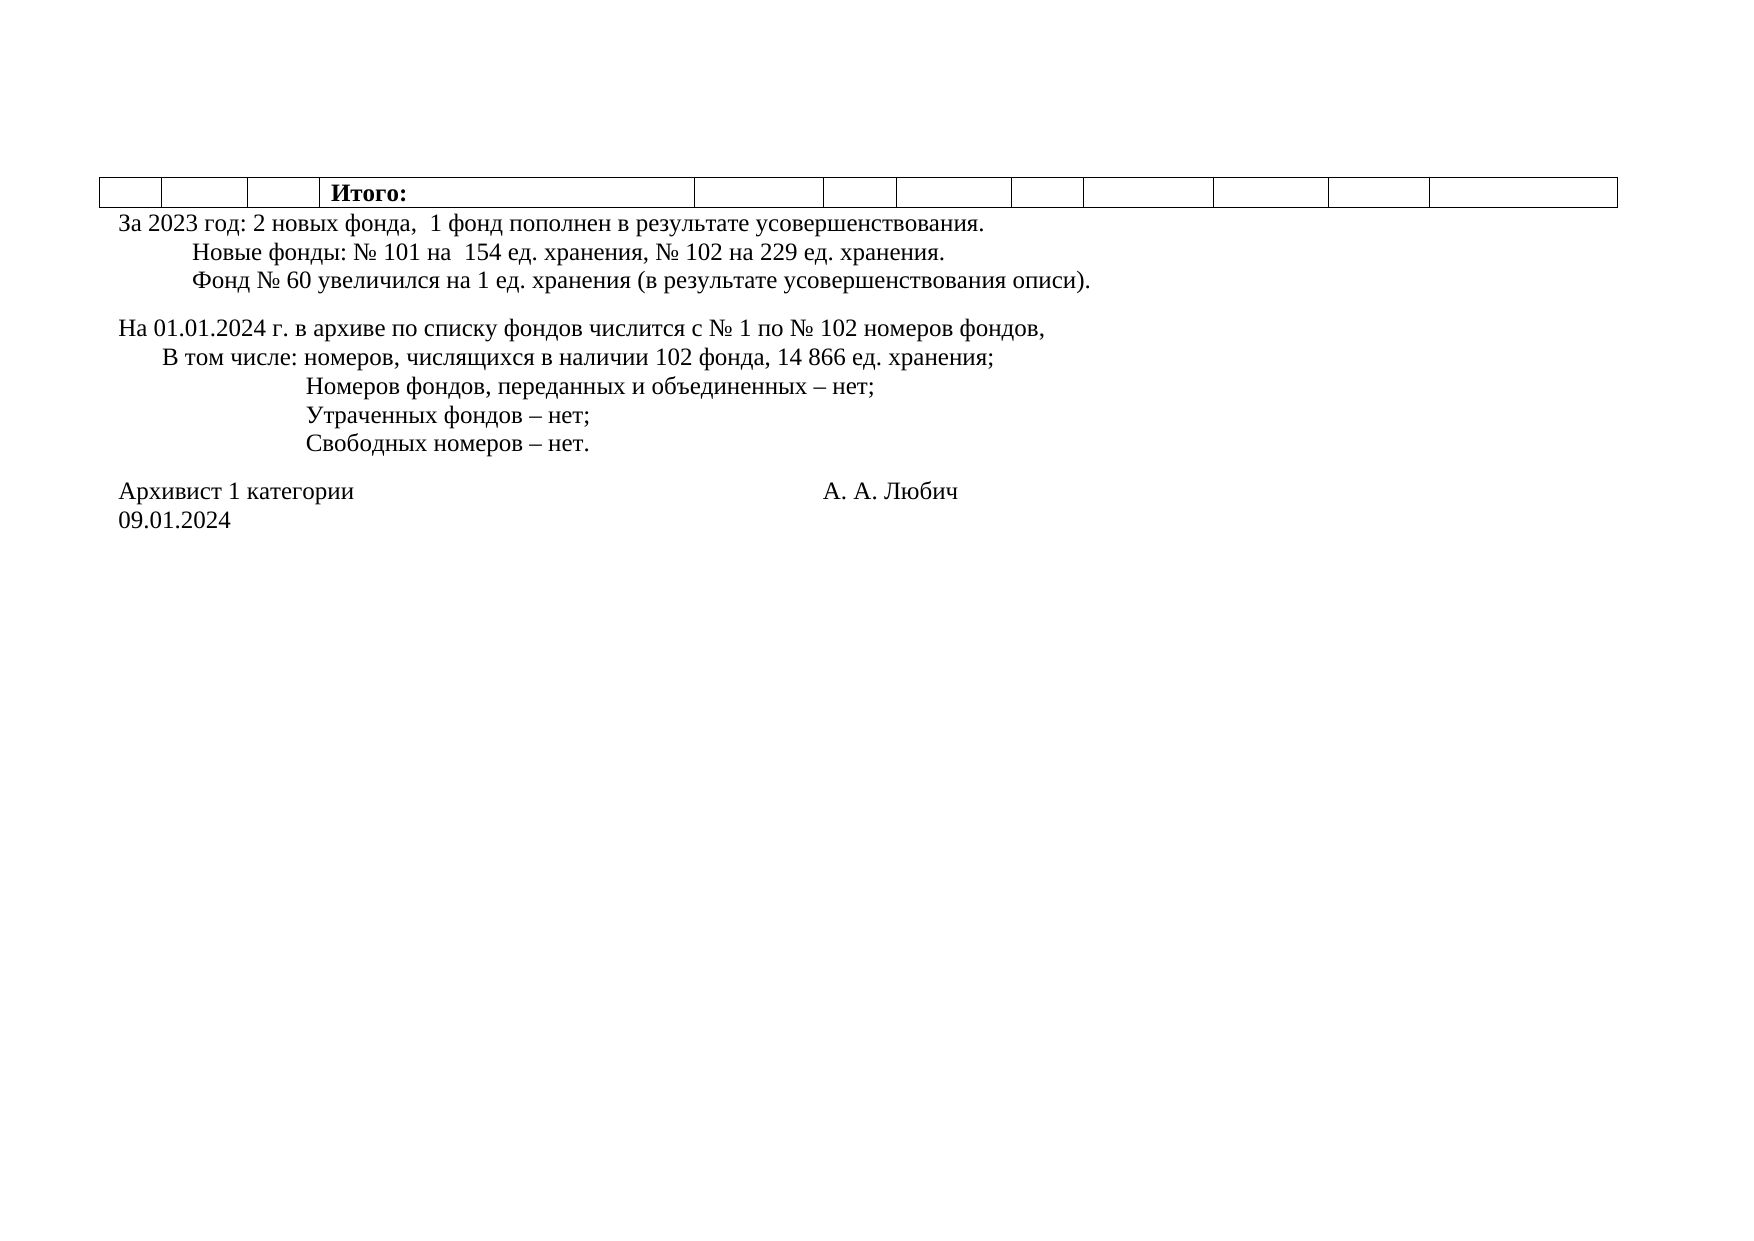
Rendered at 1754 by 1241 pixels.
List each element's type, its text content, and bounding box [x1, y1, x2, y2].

table_cell [248, 178, 319, 207]
text Архивист 1 категории А. А. Любич [118, 476, 1636, 505]
table_cell [1214, 178, 1328, 207]
text Фонд № 60 увеличился на 1 ед. хранения (в результате усовершенствования описи). [118, 266, 1636, 294]
text Свободных номеров – нет. [118, 428, 1636, 457]
table_cell 14866 [1084, 178, 1213, 207]
table_cell 3 [695, 178, 823, 207]
table_cell Итого: [320, 178, 694, 207]
table_cell [1012, 178, 1083, 207]
text Номеров фондов, переданных и объединенных – нет; [118, 371, 1636, 400]
table_cell [100, 178, 161, 207]
text В том числе: номеров, числящихся в наличии 102 фонда, 14 866 ед. хранения; [118, 342, 1636, 371]
table_cell 384 [824, 178, 896, 207]
table_cell [1430, 178, 1617, 207]
text Новые фонды: № 101 на 154 ед. хранения, № 102 на 229 ед. хранения. [118, 237, 1636, 266]
text За 2023 год: 2 новых фонда, 1 фонд пополнен в результате усовершенствования. [118, 208, 1636, 237]
table_cell [162, 178, 247, 207]
table_cell [897, 178, 1011, 207]
text Утраченных фондов – нет; [118, 400, 1636, 428]
table_cell [1329, 178, 1429, 207]
text На 01.01.2024 г. в архиве по списку фондов числится с № 1 по № 102 номеров фондов, [118, 313, 1636, 342]
text 09.01.2024 [118, 505, 1636, 534]
